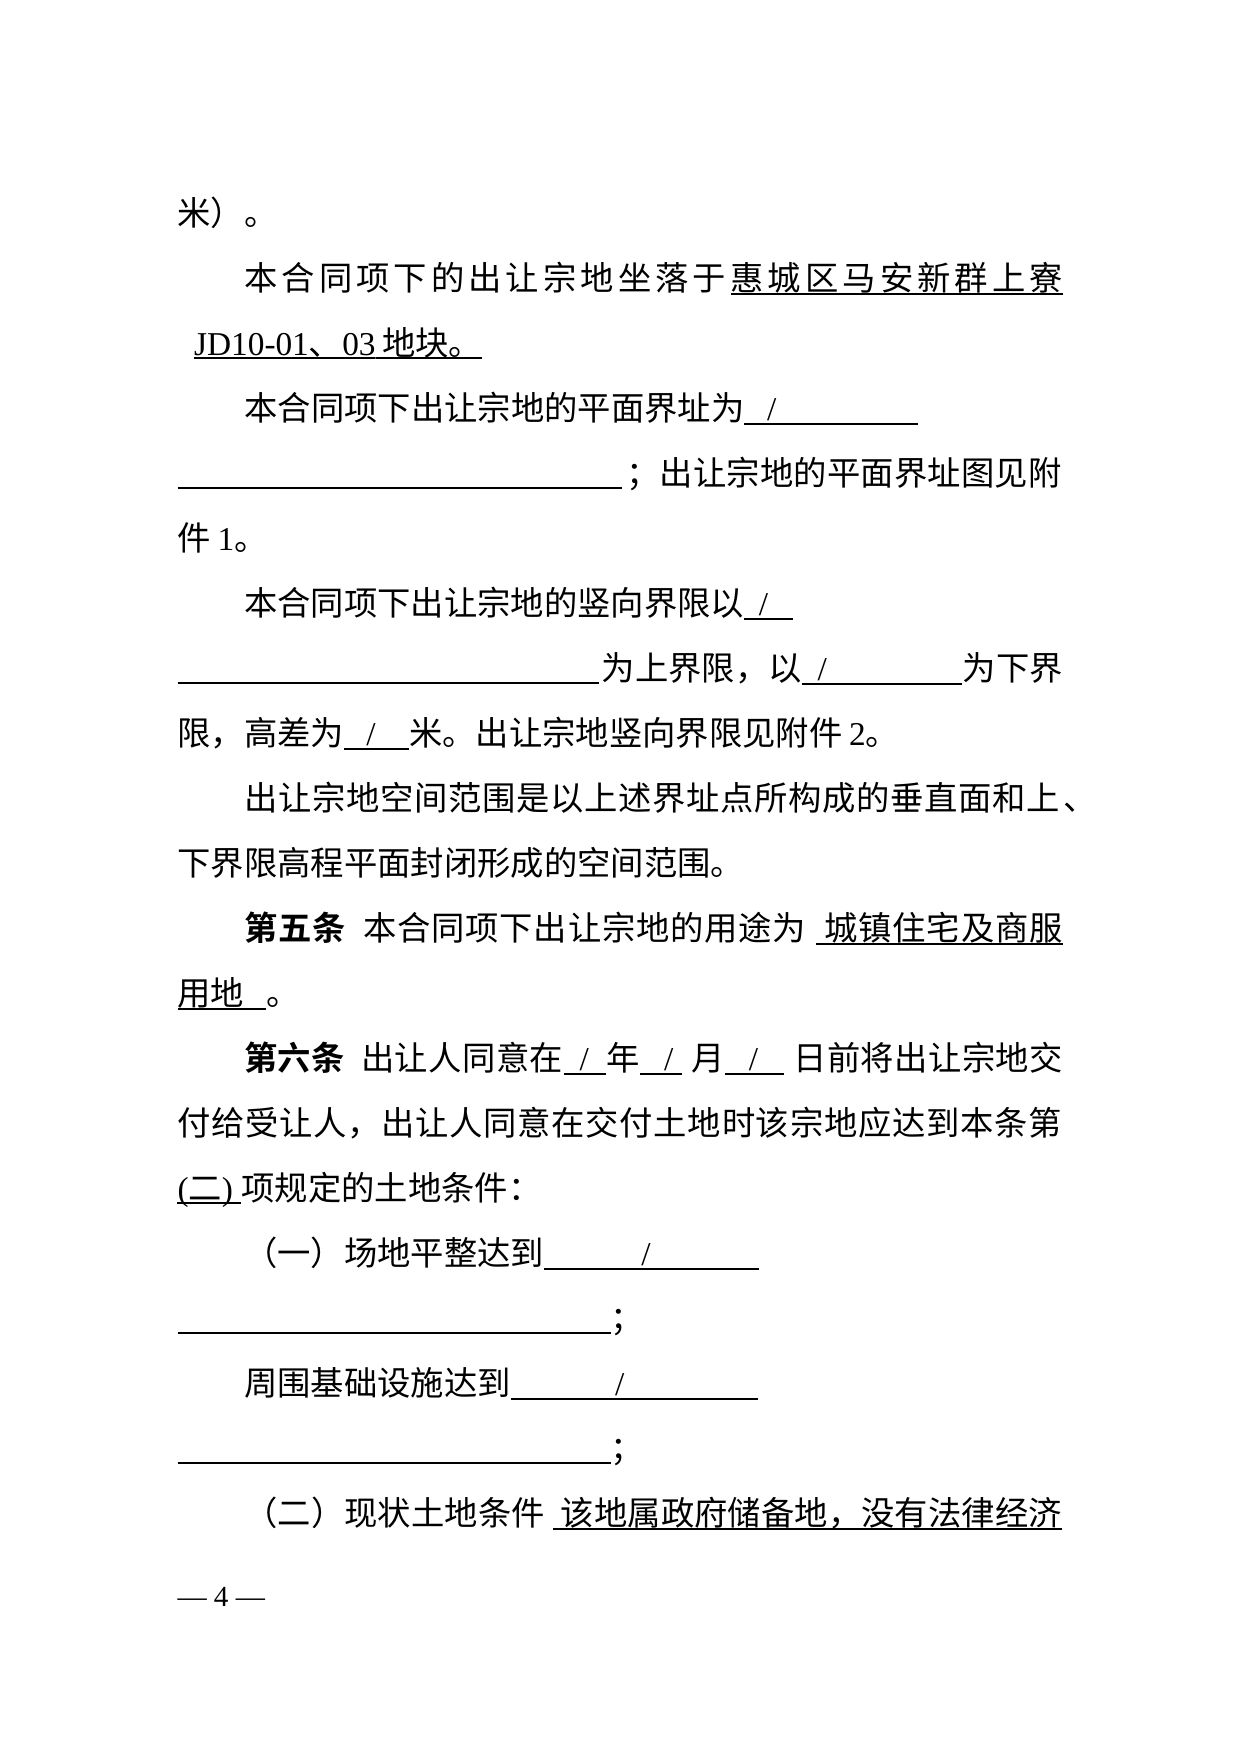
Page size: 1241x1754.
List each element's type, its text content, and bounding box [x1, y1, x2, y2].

text 出让宗地空间范围是以上述界址点所构成的垂直面和上、下界限高程平面封闭形成的空间范围。 [177, 763, 1063, 893]
text 第五条 本合同项下出让宗地的用途为 城镇住宅及商服用地 。 [177, 893, 1063, 1023]
text 本合同项下出让宗地的平面界址为 / [177, 373, 1063, 438]
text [177, 178, 1063, 243]
text ； [177, 1283, 1063, 1348]
text ； [177, 1413, 1063, 1478]
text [177, 1478, 1063, 1543]
text 第六条 出让人同意在 / 年 / 月 / 日前将出让宗地交付给受让人，出让人同意在交付土地时该宗地应达到本条第 (二) 项规定的土地条件： [177, 1023, 1063, 1218]
text ；出让宗地的平面界址图见附件1。 [177, 438, 1063, 568]
text 本合同项下出让宗地的竖向界限以 / [177, 568, 1063, 633]
text 本合同项下的出让宗地坐落于惠城区马安新群上寮JD10-01、03地块。 [194, 243, 1063, 373]
text 为上界限，以 / 为下界限，高差为 / 米。出让宗地竖向界限见附件2。 [177, 633, 1063, 763]
text （一）场地平整达到 / [177, 1218, 1063, 1283]
text 周围基础设施达到 / [177, 1348, 1063, 1413]
